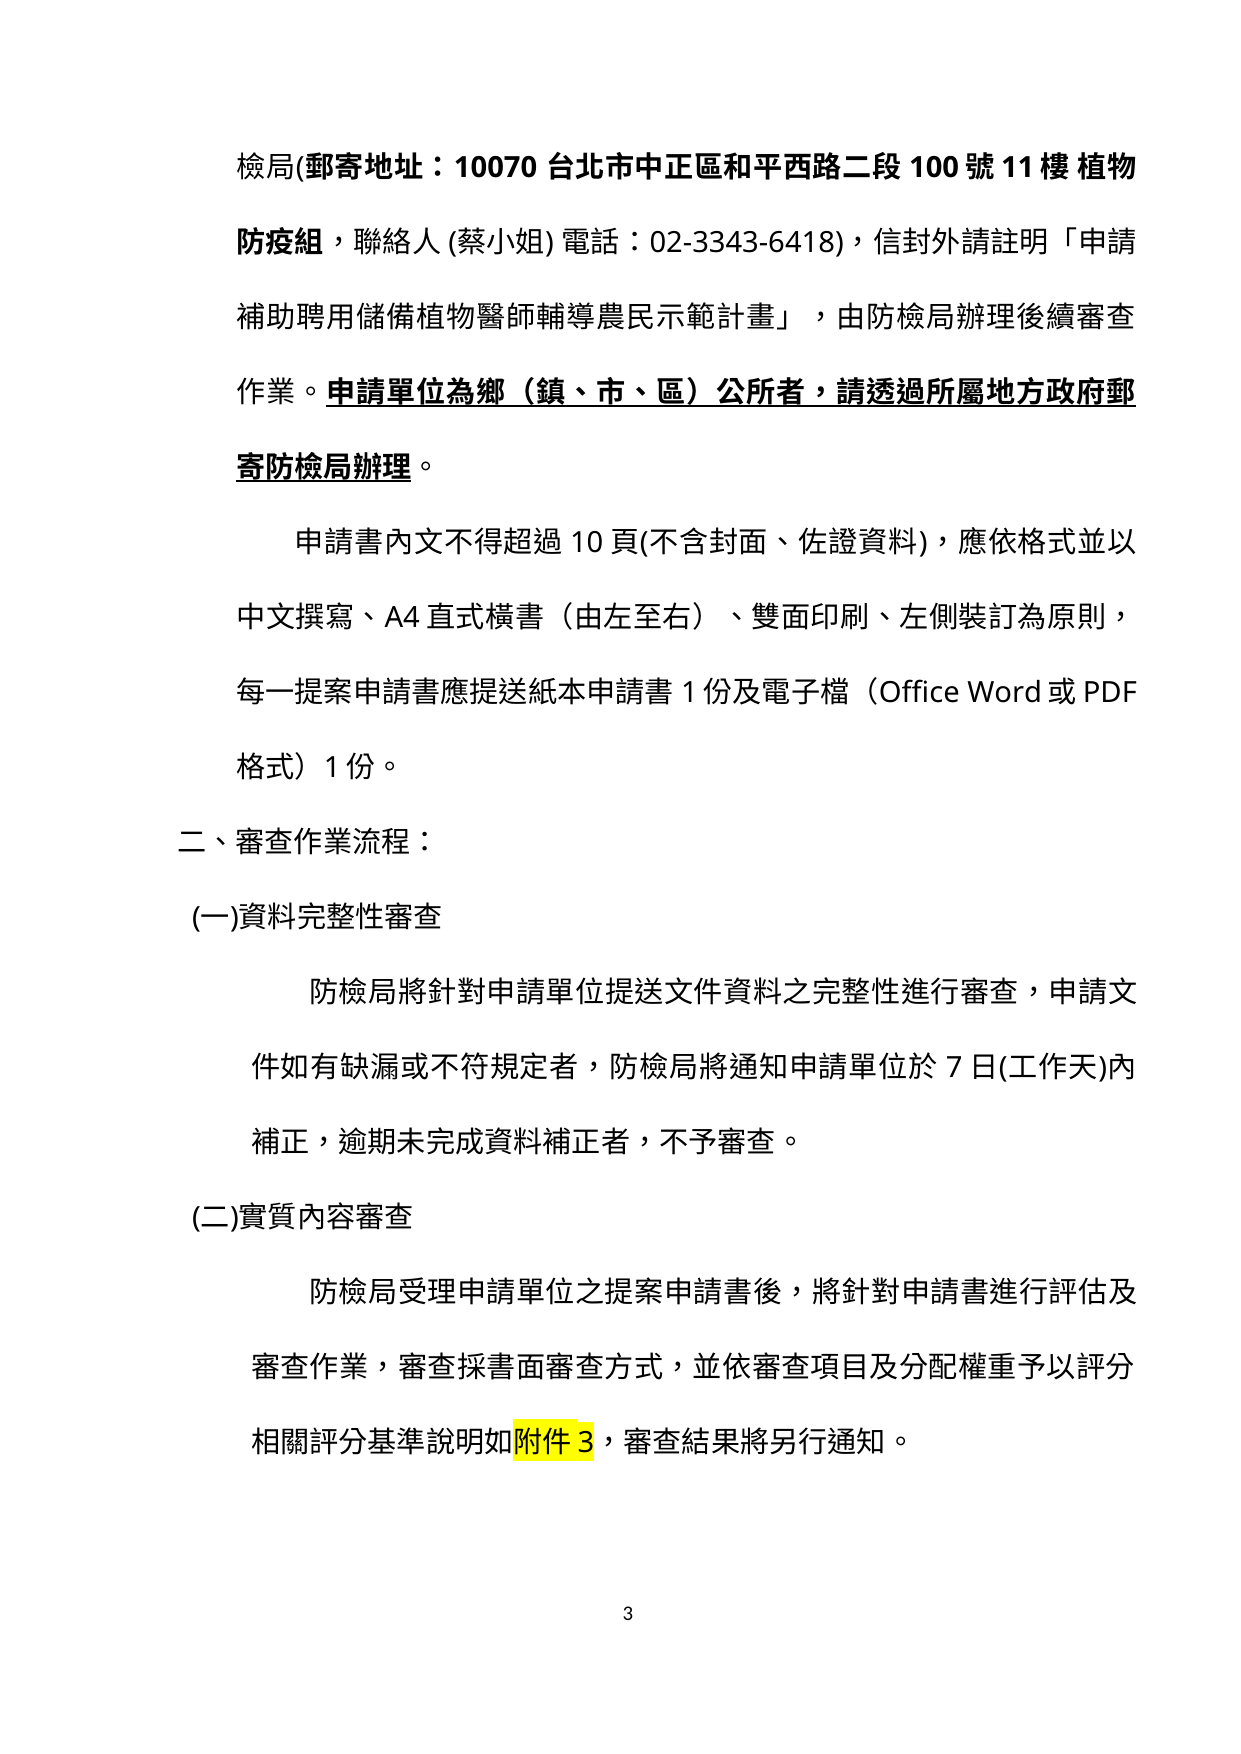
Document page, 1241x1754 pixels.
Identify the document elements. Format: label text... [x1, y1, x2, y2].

text 防檢局將針對申請單位提送文件資料之完整性進行審查，申請文件如有缺漏或不符規定者，防檢局將通知申請單位於7日(工作天)內補正，逾期未完成資料補正者，不予審查。 [251, 953, 1137, 1178]
text (二)實質內容審查 [118, 1178, 1137, 1253]
text 申請書內文不得超過10頁(不含封面、佐證資料)，應依格式並以中文撰寫、A4直式橫書（由左至右）、雙面印刷、左側裝訂為原則，每一提案申請書應提送紙本申請書1份及電子檔（Office Word或PDF格式）1份。 [236, 503, 1137, 803]
text (一)資料完整性審查 [118, 878, 1137, 953]
text 防檢局受理申請單位之提案申請書後，將針對申請書進行評估及審查作業，審查採書面審查方式，並依審查項目及分配權重予以評分，相關評分基準說明如附件3，審查結果將另行通知。 [251, 1253, 1137, 1478]
text 二、審查作業流程： [118, 803, 1137, 878]
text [236, 128, 1137, 503]
